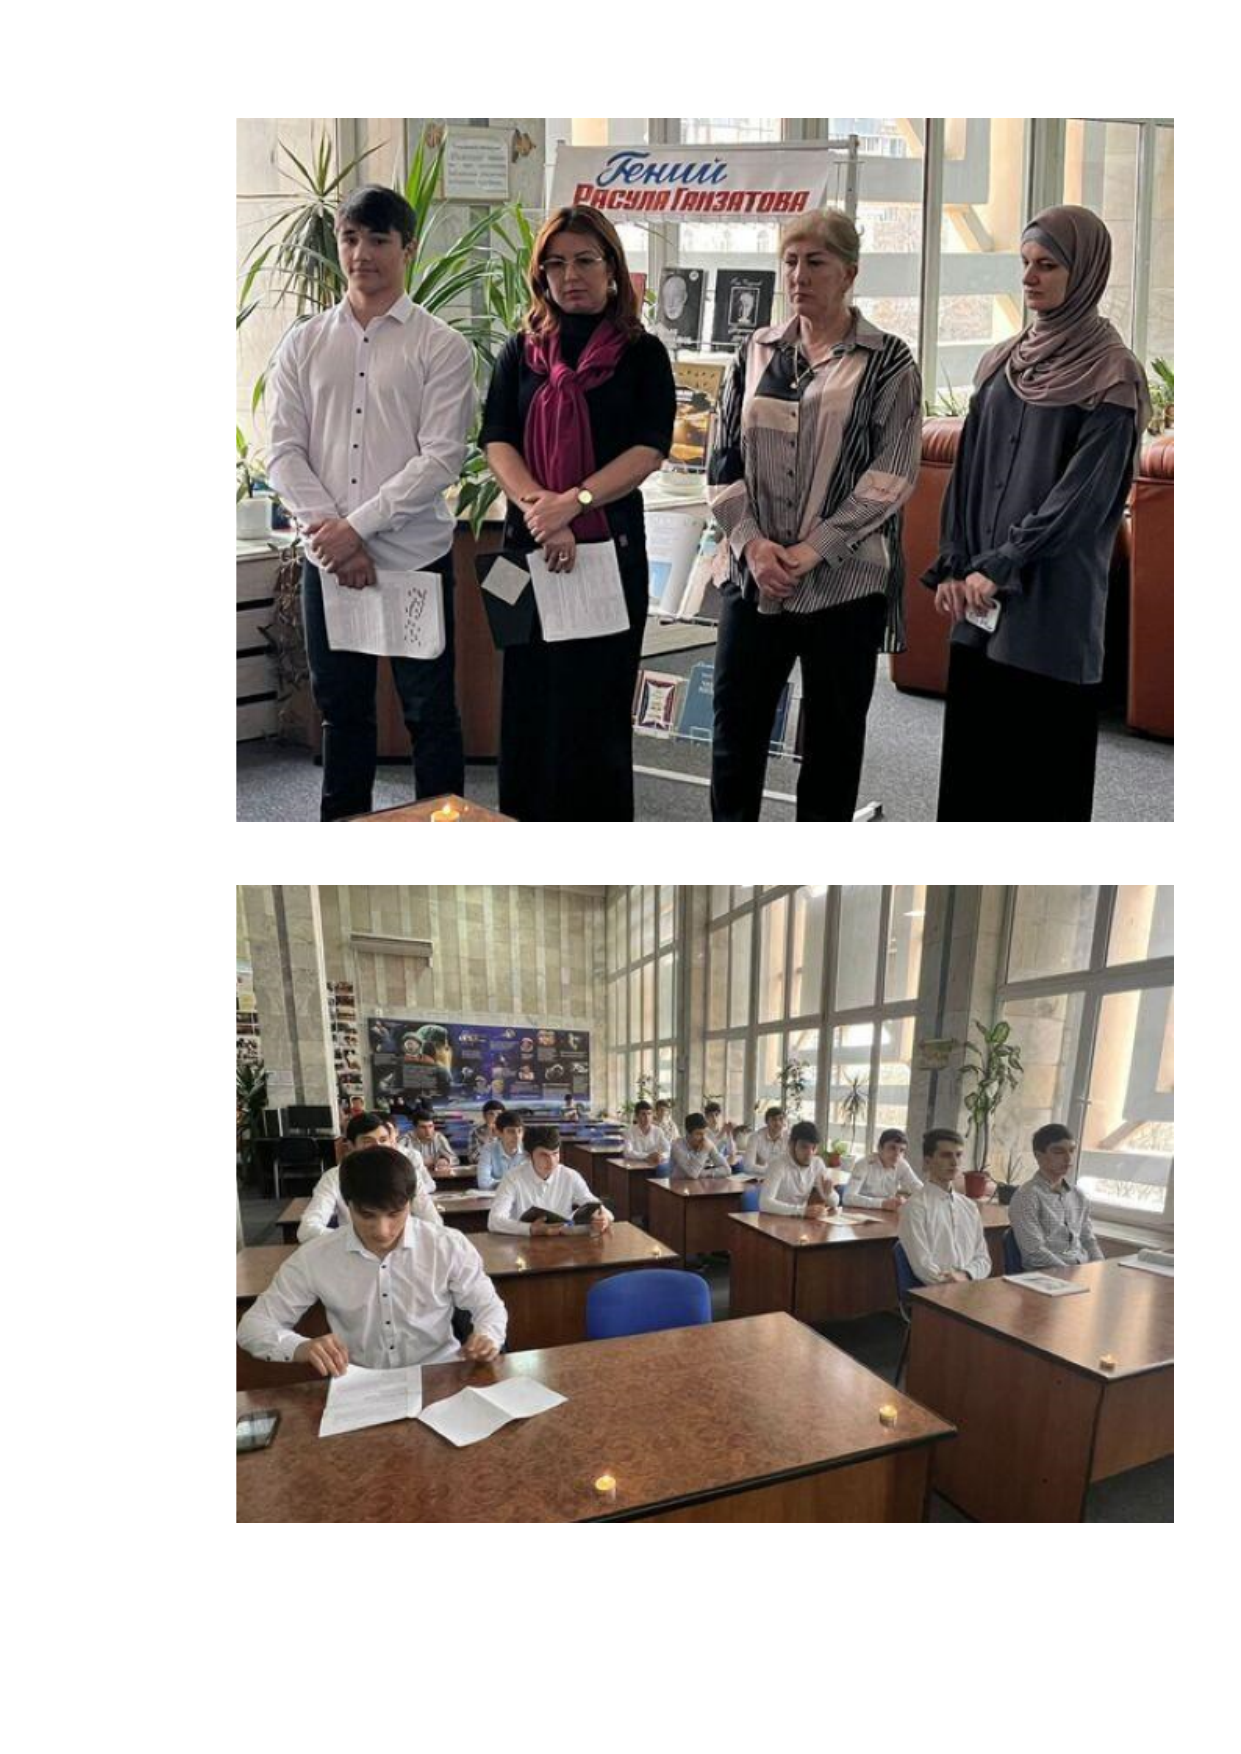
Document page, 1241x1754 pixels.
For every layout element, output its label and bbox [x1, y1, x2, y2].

picture [236, 885, 1174, 1523]
picture [236, 118, 1174, 822]
